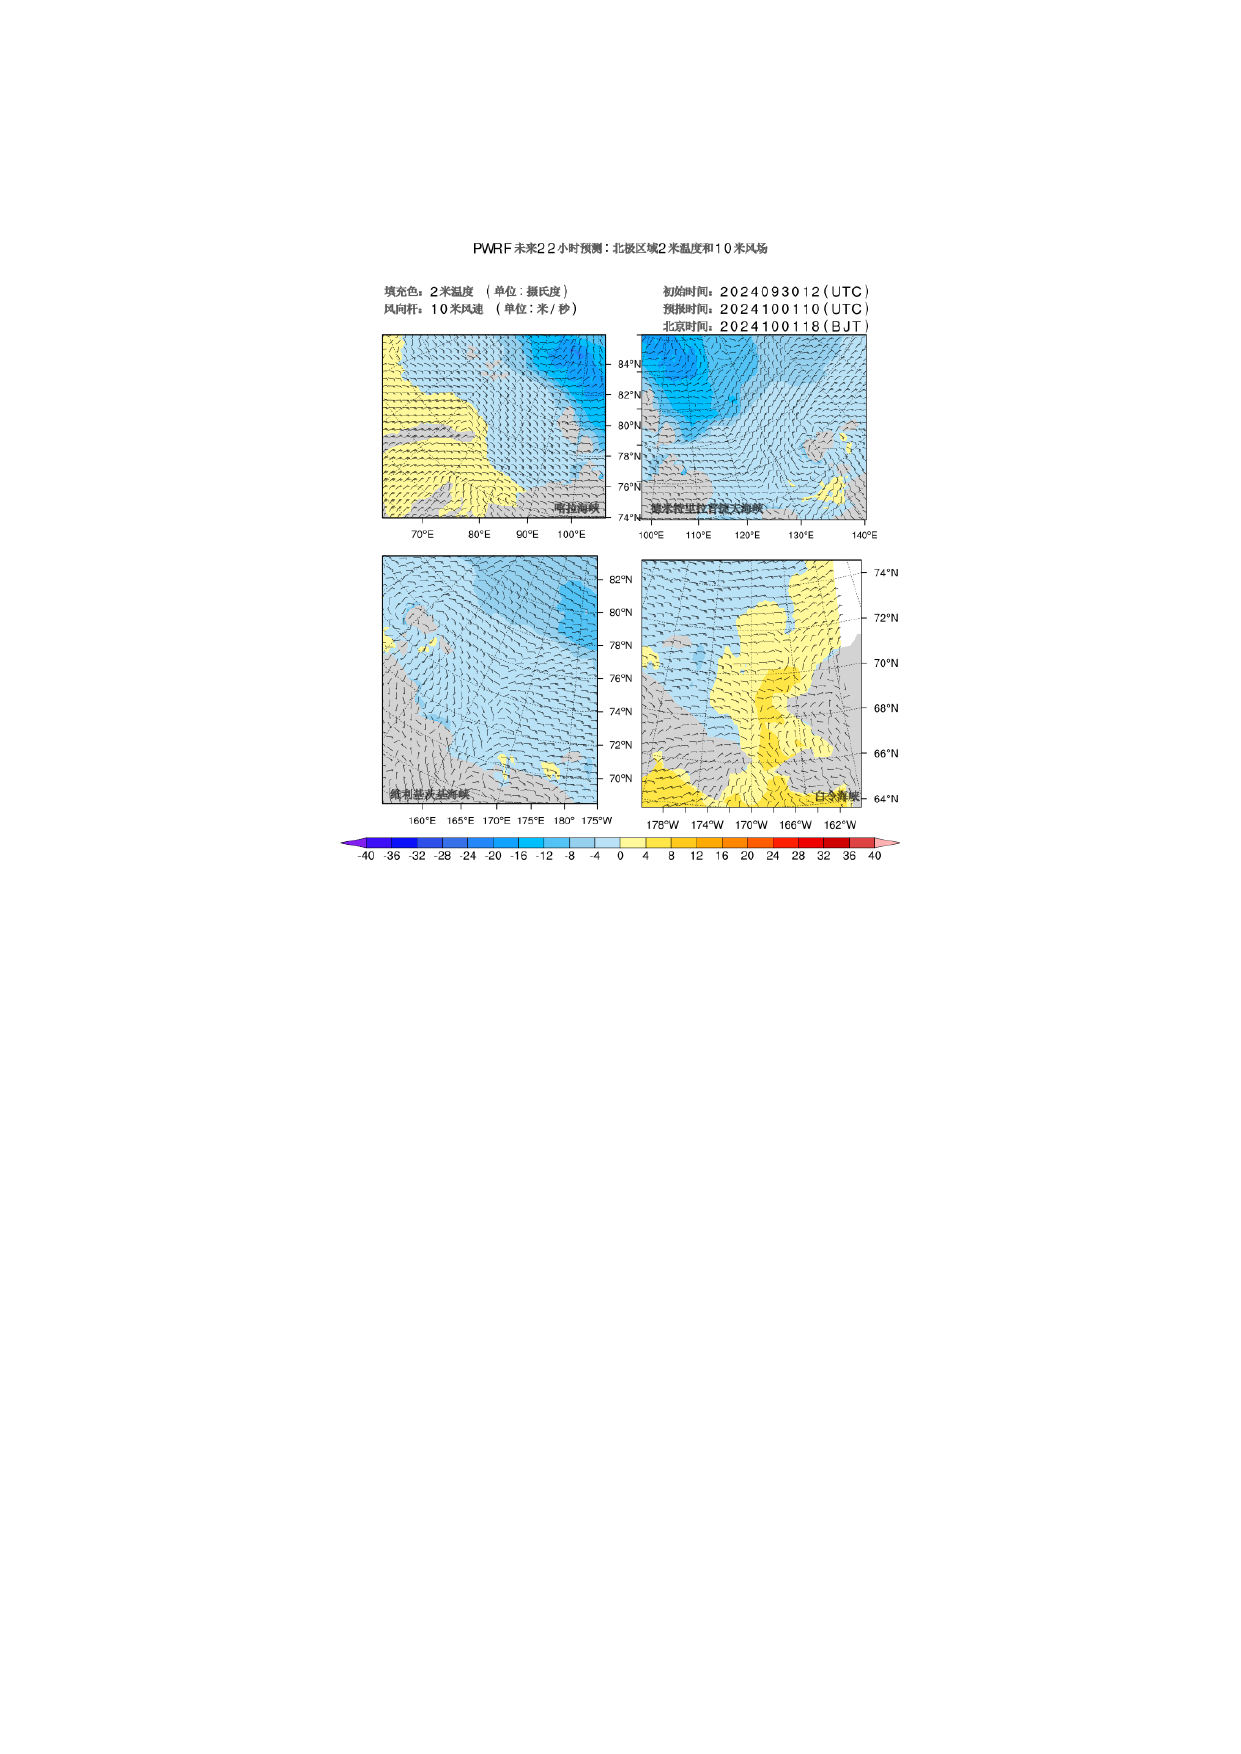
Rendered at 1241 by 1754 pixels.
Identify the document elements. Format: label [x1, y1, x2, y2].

picture [187, 161, 1053, 1028]
